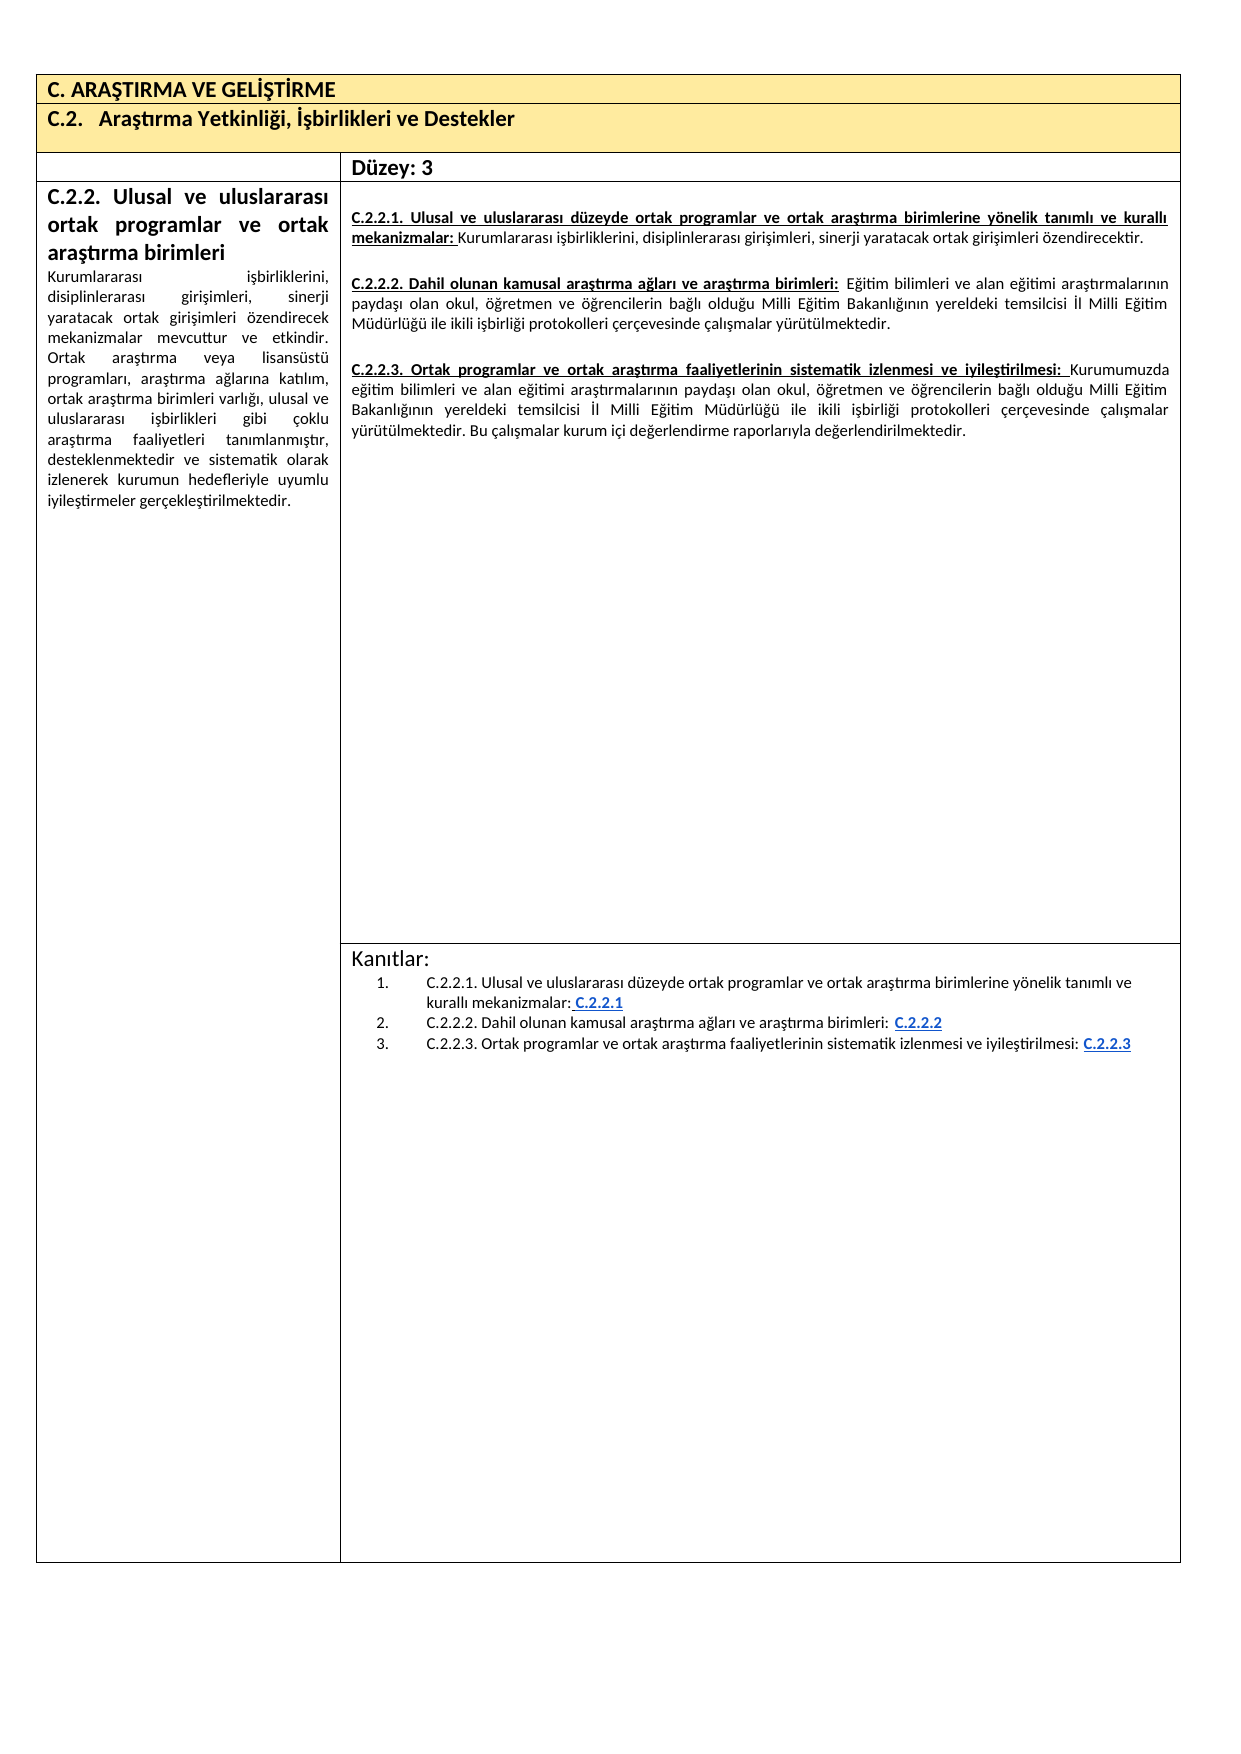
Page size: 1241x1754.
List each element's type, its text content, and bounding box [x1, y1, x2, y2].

table_header C. ARAŞTIRMA VE GELİŞTİRME [37, 75, 1180, 103]
table_cell [37, 153, 340, 181]
table_cell C.2.2. Ulusal ve uluslararası ortak programlar ve ortak araştırma birimleri Kurumlararası işbirliklerini, disiplinlerarası girişimleri, sinerji yaratacak ortak girişimleri özendirecek mekanizmalar mevcuttur ve etkindir. Ortak araştırma veya lisansüstü programları, araştırma ağlarına katılım, ortak araştırma birimleri varlığı, ulusal ve uluslararası işbirlikleri gibi çoklu araştırma faaliyetleri tanımlanmıştır, desteklenmektedir ve sistematik olarak izlenerek kurumun hedefleriyle uyumlu iyileştirmeler gerçekleştirilmektedir. [37, 182, 340, 1562]
table_cell C.2.2.1. Ulusal ve uluslararası düzeyde ortak programlar ve ortak araştırma birimlerine yönelik tanımlı ve kurallı mekanizmalar: Kurumlararası işbirliklerini, disiplinlerarası girişimleri, sinerji yaratacak ortak girişimleri özendirecektir. C.2.2.2. Dahil olunan kamusal araştırma ağları ve araştırma birimleri: Eğitim bilimleri ve alan eğitimi araştırmalarının paydaşı olan okul, öğretmen ve öğrencilerin bağlı olduğu Milli Eğitim Bakanlığının yereldeki temsilcisi İl Milli Eğitim Müdürlüğü ile ikili işbirliği protokolleri çerçevesinde çalışmalar yürütülmektedir. C.2.2.3. Ortak programlar ve ortak araştırma faaliyetlerinin sistematik izlenmesi ve iyileştirilmesi: Kurumumuzda eğitim bilimleri ve alan eğitimi araştırmalarının paydaşı olan okul, öğretmen ve öğrencilerin bağlı olduğu Milli Eğitim Bakanlığının yereldeki temsilcisi İl Milli Eğitim Müdürlüğü ile ikili işbirliği protokolleri çerçevesinde çalışmalar yürütülmektedir. Bu çalışmalar kurum içi değerlendirme raporlarıyla değerlendirilmektedir. [341, 182, 1180, 943]
table_cell C.2. Araştırma Yetkinliği, İşbirlikleri ve Destekler [37, 104, 1180, 152]
table_cell Kanıtlar: C.2.2.1. Ulusal ve uluslararası düzeyde ortak programlar ve ortak araştırma birimlerine yönelik tanımlı ve kurallı mekanizmalar: C.2.2.1 C.2.2.2. Dahil olunan kamusal araştırma ağları ve araştırma birimleri: C.2.2.2 C.2.2.3. Ortak programlar ve ortak araştırma faaliyetlerinin sistematik izlenmesi ve iyileştirilmesi: C.2.2.3 [341, 944, 1180, 1562]
table_cell Düzey: 3 [341, 153, 1180, 181]
